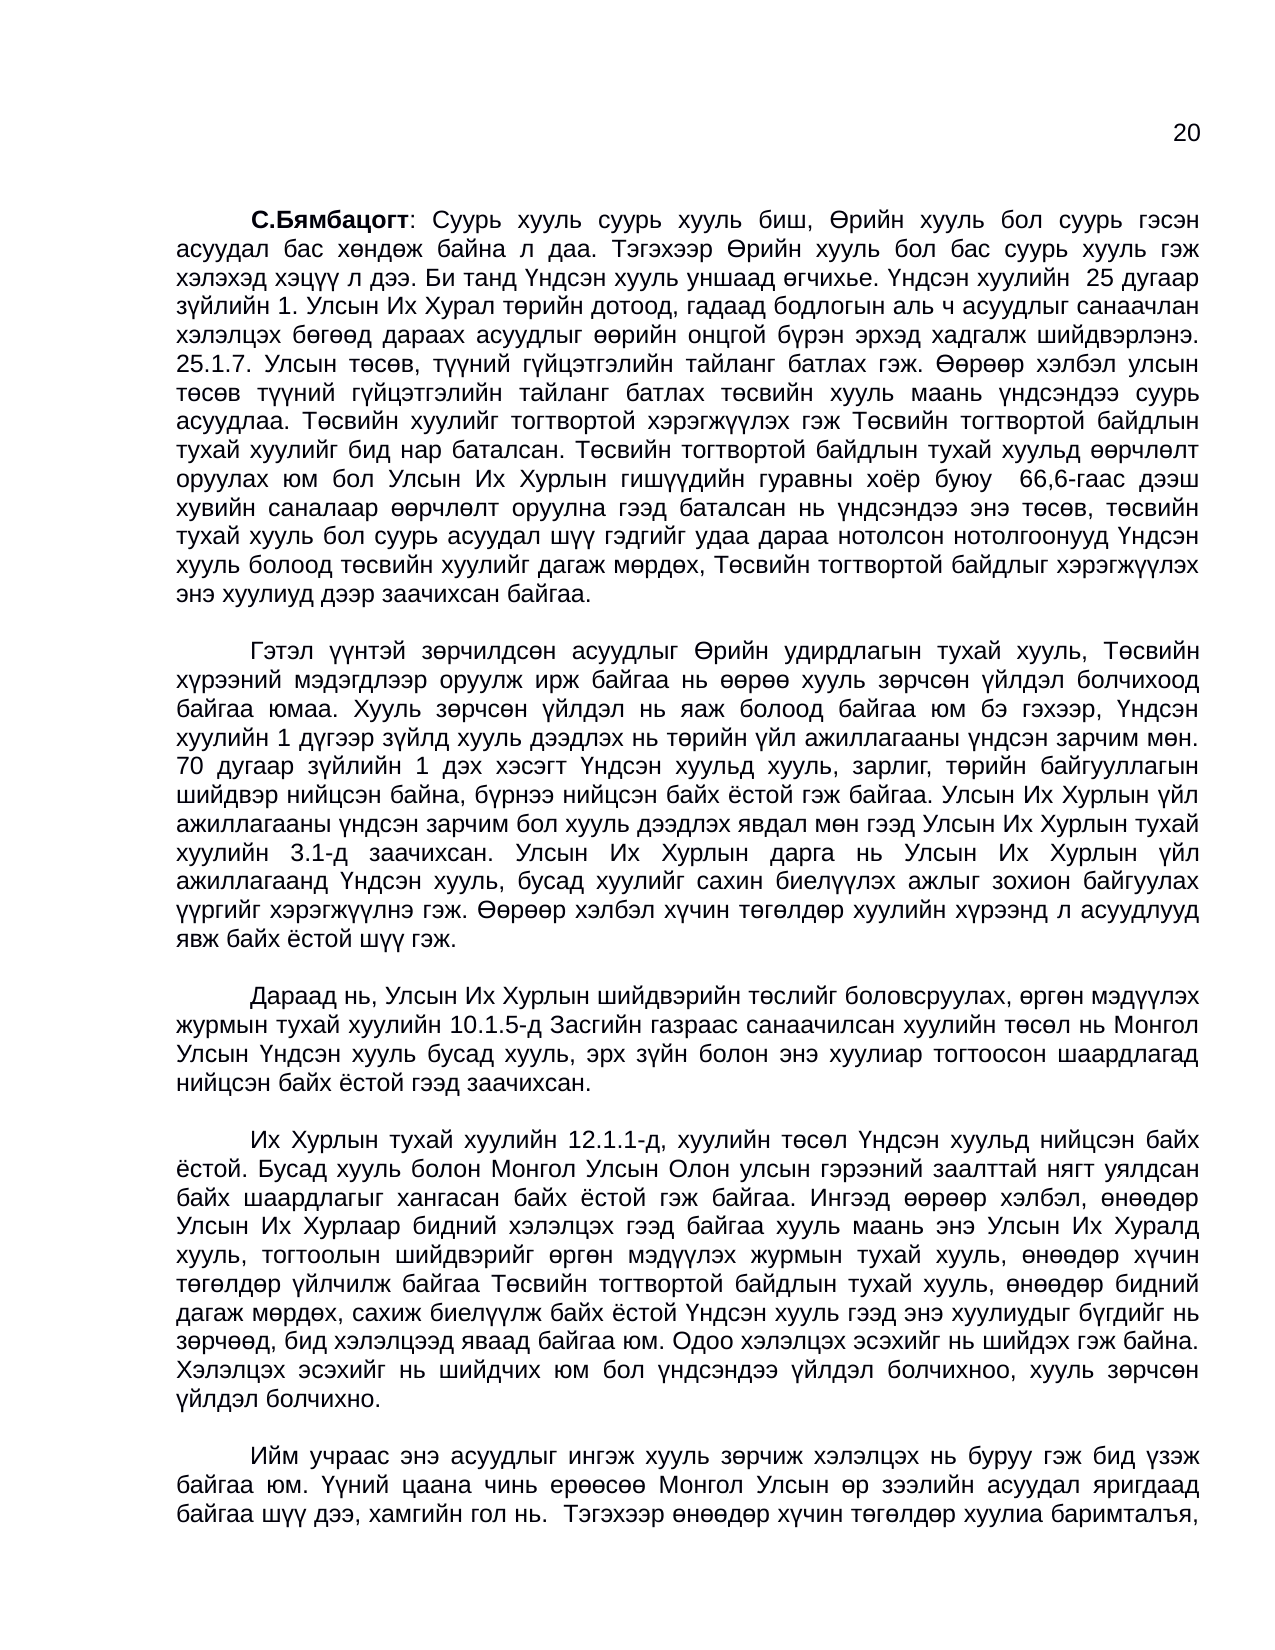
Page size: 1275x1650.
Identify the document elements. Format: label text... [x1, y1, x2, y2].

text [176, 1441, 1201, 1528]
text Гэтэл үүнтэй зөрчилдсөн асуудлыг Өрийн удирдлагын тухай хууль, Төсвийн хүрээний мэдэгдлээр оруулж ирж байгаа нь өөрөө хууль зөрчсөн үйлдэл болчихоод байгаа юмаа. Хууль зөрчсөн үйлдэл нь яаж болоод байгаа юм бэ гэхээр, Үндсэн хуулийн 1 дүгээр зүйлд хууль дээдлэх нь төрийн үйл ажиллагааны үндсэн зарчим мөн. 70 дугаар зүйлийн 1 дэх хэсэгт Үндсэн хуульд хууль, зарлиг, төрийн байгууллагын шийдвэр нийцсэн байна, бүрнээ нийцсэн байх ёстой гэж байгаа. Улсын Их Хурлын үйл ажиллагааны үндсэн зарчим бол хууль дээдлэх явдал мөн гээд Улсын Их Хурлын тухай хуулийн 3.1-д заачихсан. Улсын Их Хурлын дарга нь Улсын Их Хурлын үйл ажиллагаанд Үндсэн хууль, бусад хуулийг сахин биелүүлэх ажлыг зохион байгуулах үүргийг хэрэгжүүлнэ гэж. Өөрөөр хэлбэл хүчин төгөлдөр хуулийн хүрээнд л асуудлууд явж байх ёстой шүү гэж. [176, 636, 1201, 953]
text С.Бямбацогт: Суурь хууль суурь хууль биш, Өрийн хууль бол суурь гэсэн асуудал бас хөндөж байна л даа. Тэгэхээр Өрийн хууль бол бас суурь хууль гэж хэлэхэд хэцүү л дээ. Би танд Үндсэн хууль уншаад өгчихье. Үндсэн хуулийн 25 дугаар зүйлийн 1. Улсын Их Хурал төрийн дотоод, гадаад бодлогын аль ч асуудлыг санаачлан хэлэлцэх бөгөөд дараах асуудлыг өөрийн онцгой бүрэн эрхэд хадгалж шийдвэрлэнэ. 25.1.7. Улсын төсөв, түүний гүйцэтгэлийн тайланг батлах гэж. Өөрөөр хэлбэл улсын төсөв түүний гүйцэтгэлийн тайланг батлах төсвийн хууль маань үндсэндээ суурь асуудлаа. Төсвийн хуулийг тогтвортой хэрэгжүүлэх гэж Төсвийн тогтвортой байдлын тухай хуулийг бид нар баталсан. Төсвийн тогтвортой байдлын тухай хуульд өөрчлөлт оруулах юм бол Улсын Их Хурлын гишүүдийн гуравны хоёр буюу 66,6-гаас дээш хувийн саналаар өөрчлөлт оруулна гээд баталсан нь үндсэндээ энэ төсөв, төсвийн тухай хууль бол суурь асуудал шүү гэдгийг удаа дараа нотолсон нотолгоонууд Үндсэн хууль болоод төсвийн хуулийг дагаж мөрдөх, Төсвийн тогтвортой байдлыг хэрэгжүүлэх энэ хуулиуд дээр заачихсан байгаа. [176, 205, 1201, 608]
text Дараад нь, Улсын Их Хурлын шийдвэрийн төслийг боловсруулах, өргөн мэдүүлэх журмын тухай хуулийн 10.1.5-д Засгийн газраас санаачилсан хуулийн төсөл нь Монгол Улсын Үндсэн хууль бусад хууль, эрх зүйн болон энэ хуулиар тогтоосон шаардлагад нийцсэн байх ёстой гээд заачихсан. [176, 981, 1201, 1096]
text Их Хурлын тухай хуулийн 12.1.1-д, хуулийн төсөл Үндсэн хуульд нийцсэн байх ёстой. Бусад хууль болон Монгол Улсын Олон улсын гэрээний заалттай нягт уялдсан байх шаардлагыг хангасан байх ёстой гэж байгаа. Ингээд өөрөөр хэлбэл, өнөөдөр Улсын Их Хурлаар бидний хэлэлцэх гээд байгаа хууль маань энэ Улсын Их Хуралд хууль, тогтоолын шийдвэрийг өргөн мэдүүлэх журмын тухай хууль, өнөөдөр хүчин төгөлдөр үйлчилж байгаа Төсвийн тогтвортой байдлын тухай хууль, өнөөдөр бидний дагаж мөрдөх, сахиж биелүүлж байх ёстой Үндсэн хууль гээд энэ хуулиудыг бүгдийг нь зөрчөөд, бид хэлэлцээд яваад байгаа юм. Одоо хэлэлцэх эсэхийг нь шийдэх гэж байна. Хэлэлцэх эсэхийг нь шийдчих юм бол үндсэндээ үйлдэл болчихноо, хууль зөрчсөн үйлдэл болчихно. [176, 1125, 1201, 1413]
